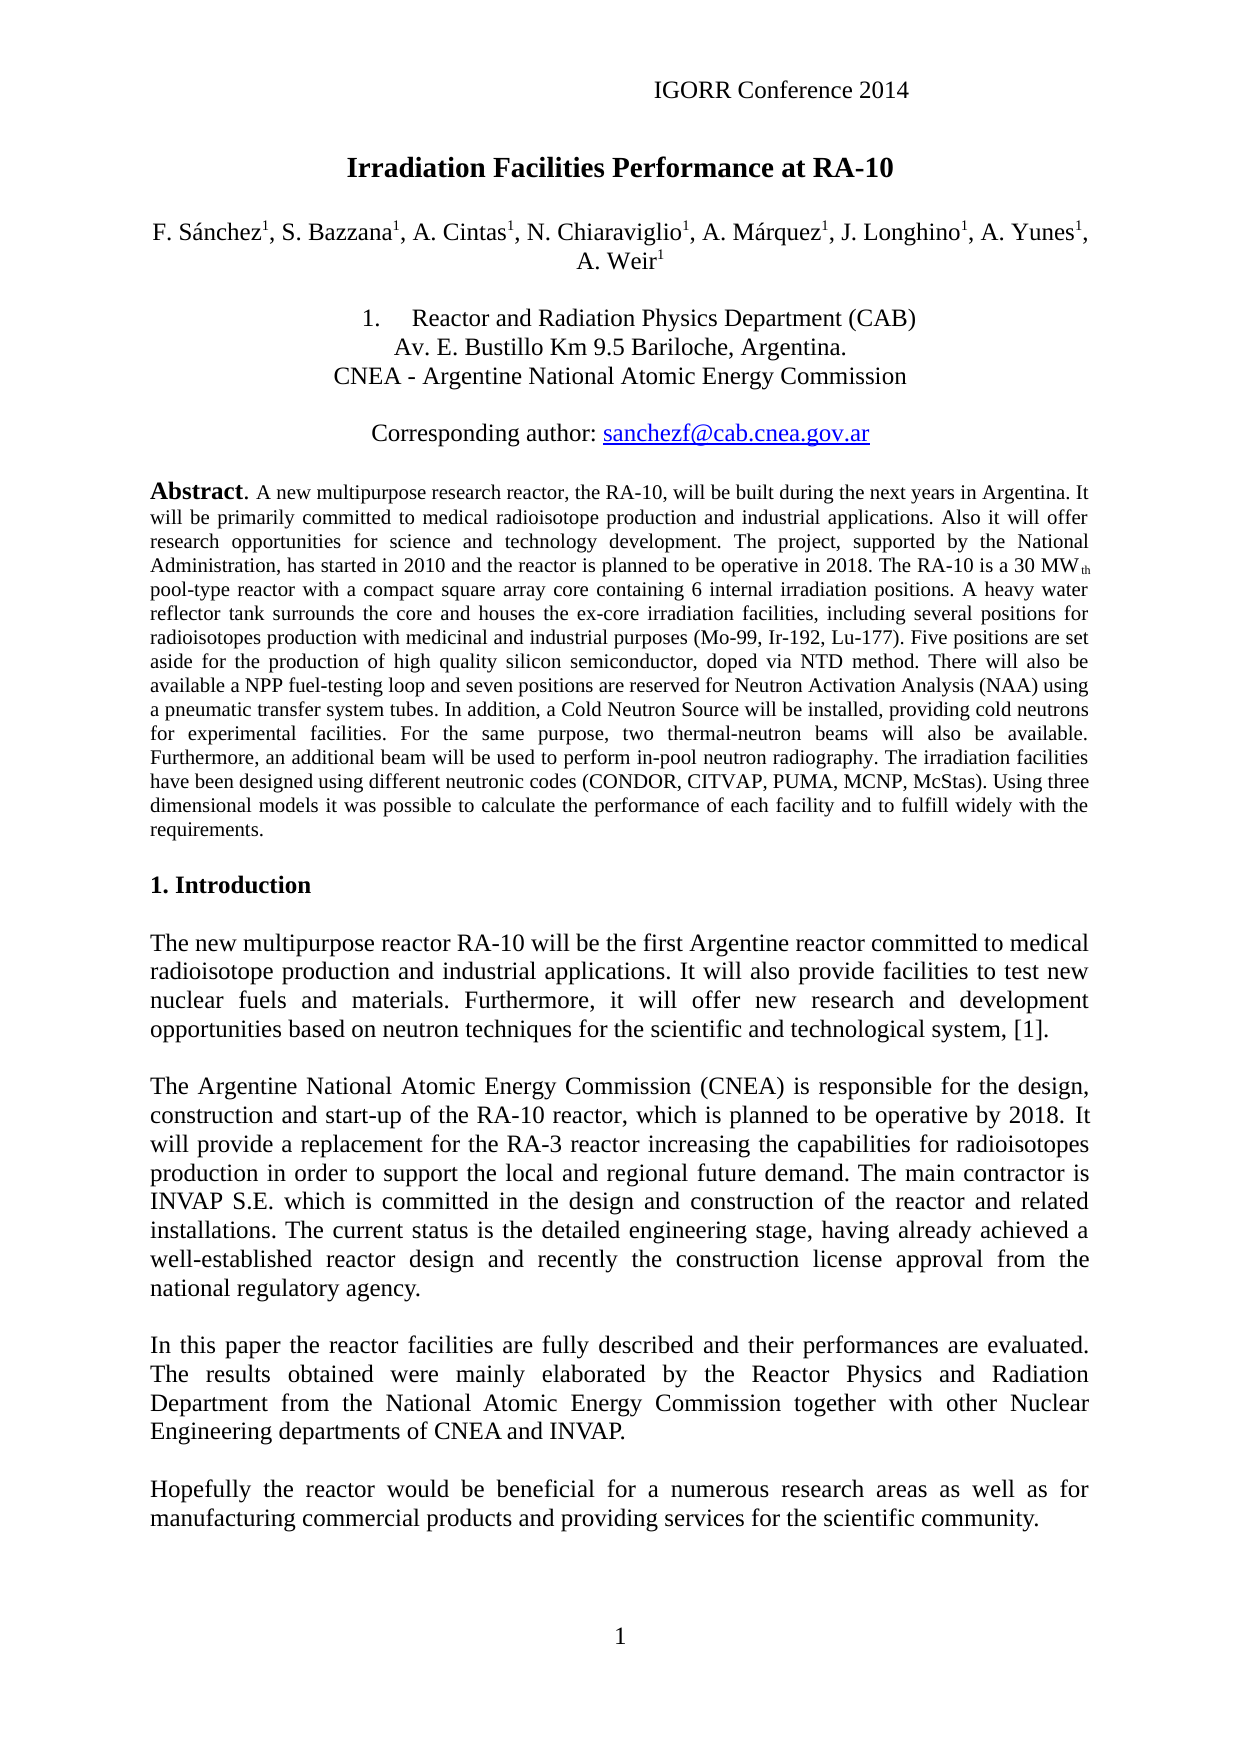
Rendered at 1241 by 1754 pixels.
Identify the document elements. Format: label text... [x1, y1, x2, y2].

text In this paper the reactor facilities are fully described and their performances are evaluated. The results obtained were mainly elaborated by the Reactor Physics and Radiation Department from the National Atomic Energy Commission together with other Nuclear Engineering departments of CNEA and INVAP. [150, 1330, 1090, 1445]
text The Argentine National Atomic Energy Commission (CNEA) is responsible for the design, construction and start-up of the RA-10 reactor, which is planned to be operative by 2018. It will provide a replacement for the RA-3 reactor increasing the capabilities for radioisotopes production in order to support the local and regional future demand. The main contractor is INVAP S.E. which is committed in the design and construction of the reactor and related installations. The current status is the detailed engineering stage, having already achieved a well-established reactor design and recently the construction license approval from the national regulatory agency. [150, 1071, 1090, 1301]
list Reactor and Radiation Physics Department (CAB) [187, 303, 1090, 332]
text 1. Introduction [150, 870, 1090, 899]
text Hopefully the reactor would be beneficial for a numerous research areas as well as for manufacturing commercial products and providing services for the scientific community. [150, 1474, 1090, 1531]
text Abstract. A new multipurpose research reactor, the RA-10, will be built during the next years in Argentina. It will be primarily committed to medical radioisotope production and industrial applications. Also it will offer research opportunities for science and technology development. The project, supported by the National Administration, has started in 2010 and the reactor is planned to be operative in 2018. The RA-10 is a 30 MWth pool-type reactor with a compact square array core containing 6 internal irradiation positions. A heavy water reflector tank surrounds the core and houses the ex-core irradiation facilities, including several positions for radioisotopes production with medicinal and industrial purposes (Mo-99, Ir-192, Lu-177). Five positions are set aside for the production of high quality silicon semiconductor, doped via NTD method. There will also be available a NPP fuel-testing loop and seven positions are reserved for Neutron Activation Analysis (NAA) using a pneumatic transfer system tubes. In addition, a Cold Neutron Source will be installed, providing cold neutrons for experimental facilities. For the same purpose, two thermal-neutron beams will also be available. Furthermore, an additional beam will be used to perform in-pool neutron radiography. The irradiation facilities have been designed using different neutronic codes (CONDOR, CITVAP, PUMA, MCNP, McStas). Using three dimensional models it was possible to calculate the performance of each facility and to fulfill widely with the requirements. [150, 476, 1090, 841]
text CNEA - Argentine National Atomic Energy Commission [150, 361, 1090, 389]
text Irradiation Facilities Performance at RA-10 [150, 150, 1090, 183]
text The new multipurpose reactor RA-10 will be the first Argentine reactor committed to medical radioisotope production and industrial applications. It will also provide facilities to test new nuclear fuels and materials. Furthermore, it will offer new research and development opportunities based on neutron techniques for the scientific and technological system, [1]. [150, 928, 1090, 1043]
text Corresponding author: sanchezf@cab.cnea.gov.ar [150, 418, 1090, 447]
text Av. E. Bustillo Km 9.5 Bariloche, Argentina. [150, 332, 1090, 361]
text F. Sánchez1, S. Bazzana1, A. Cintas1, N. Chiaraviglio1, A. Márquez1, J. Longhino1, A. Yunes1, A. Weir1 [150, 217, 1090, 274]
